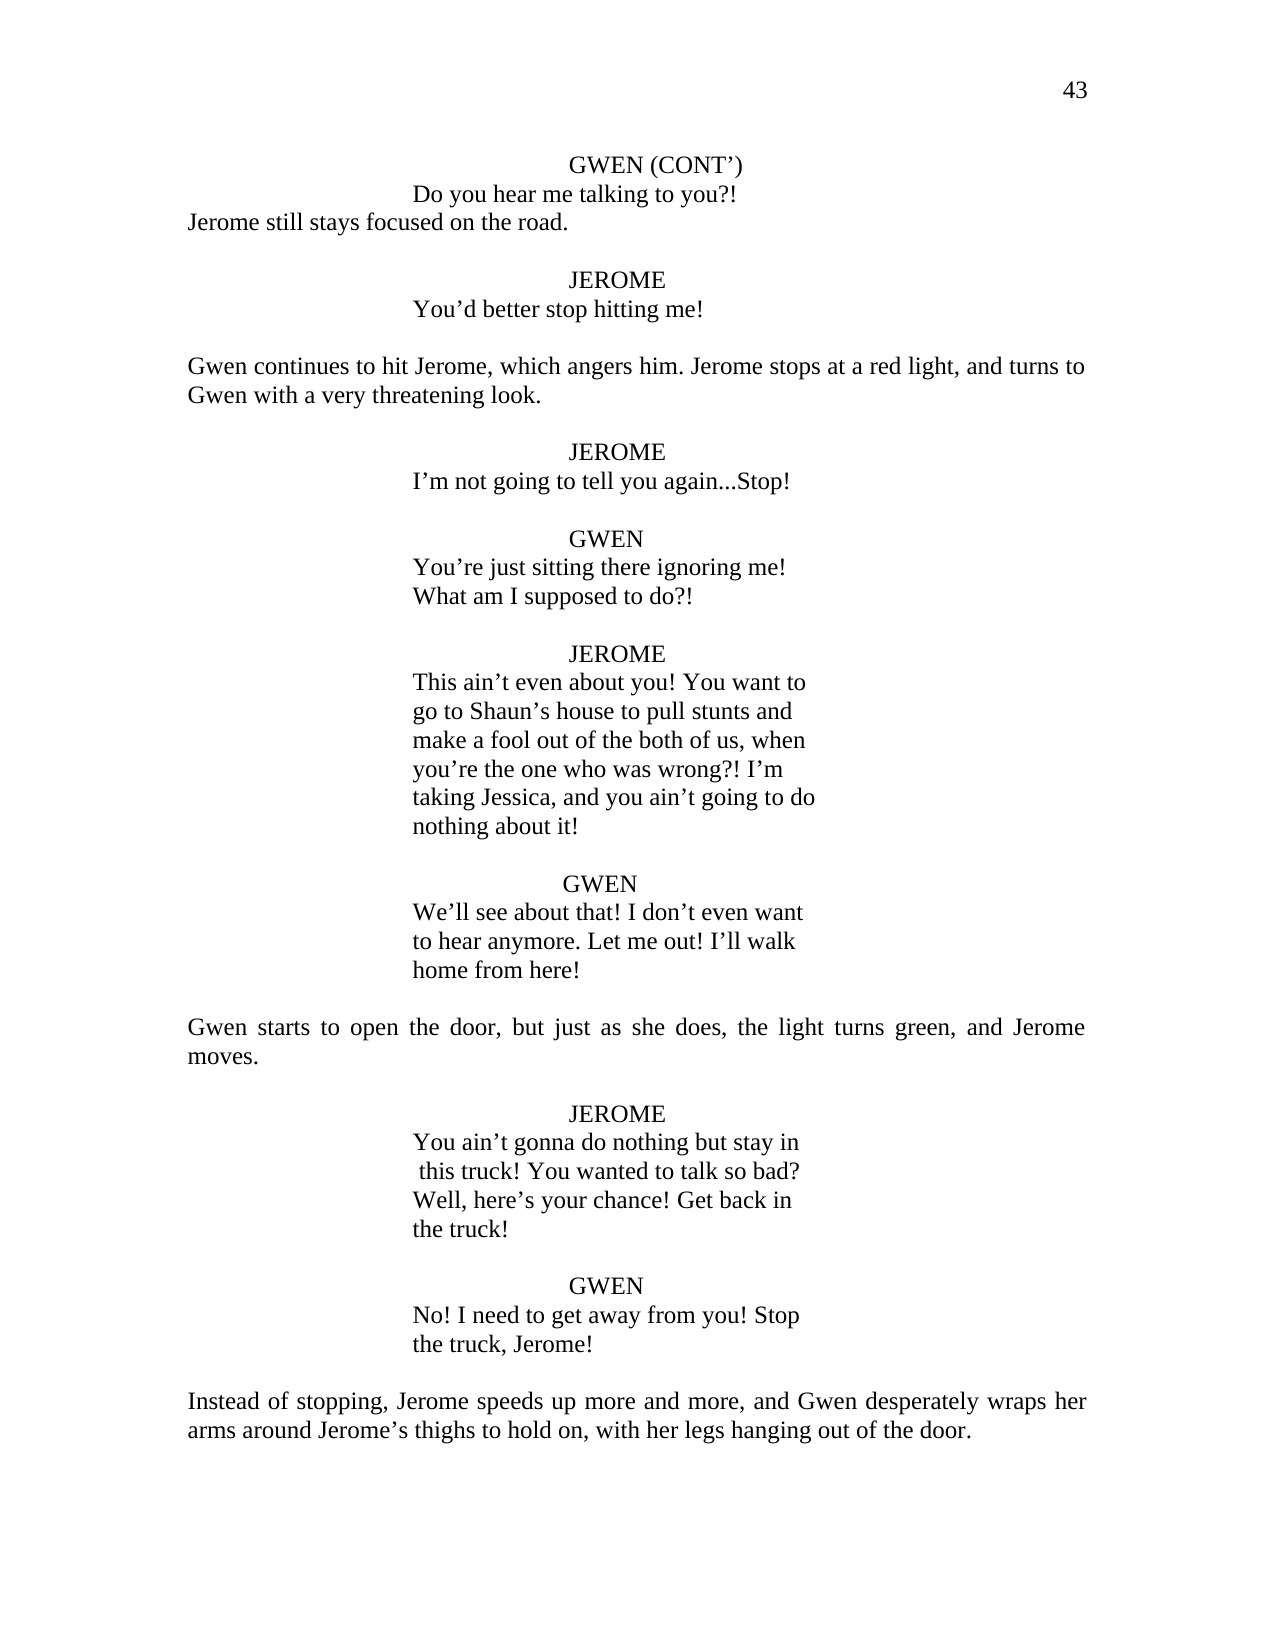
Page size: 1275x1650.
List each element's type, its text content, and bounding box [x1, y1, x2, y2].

text We’ll see about that! I don’t even want [337, 897, 1087, 926]
text taking Jessica, and you ain’t going to do [337, 782, 1087, 811]
text Do you hear me talking to you?! [187, 179, 1087, 207]
text Jerome still stays focused on the road. [187, 207, 1087, 236]
text go to Shaun’s house to pull stunts and [337, 696, 1087, 725]
text Gwen starts to open the door, but just as she does, the light turns green, and Jerome moves. [187, 1012, 1087, 1070]
text nothing about it! [337, 811, 1087, 840]
text make a fool out of the both of us, when [337, 725, 1087, 754]
text What am I supposed to do?! [187, 581, 1087, 610]
text GWEN [337, 1271, 1087, 1300]
text Gwen continues to hit Jerome, which angers him. Jerome stops at a red light, and turns to Gwen with a very threatening look. [187, 351, 1087, 409]
text GWEN [187, 524, 1087, 552]
text GWEN [487, 869, 1087, 897]
text This ain’t even about you! You want to [187, 667, 1087, 696]
text JEROME [187, 1099, 1087, 1127]
text JEROME [187, 639, 1087, 667]
text the truck, Jerome! [337, 1329, 1087, 1357]
text JEROME [187, 265, 1087, 294]
text the truck! [337, 1214, 1087, 1242]
text I’m not going to tell you again...Stop! [187, 466, 1087, 495]
text You ain’t gonna do nothing but stay in [187, 1127, 1087, 1156]
text Instead of stopping, Jerome speeds up more and more, and Gwen desperately wraps her arms around Jerome’s thighs to hold on, with her legs hanging out of the door. [187, 1386, 1087, 1444]
text You’d better stop hitting me! [187, 294, 1087, 322]
text GWEN (CONT’) [187, 150, 1087, 179]
text you’re the one who was wrong?! I’m [337, 754, 1087, 782]
text to hear anymore. Let me out! I’ll walk [337, 926, 1087, 955]
text home from here! [337, 955, 1087, 984]
text Well, here’s your chance! Get back in [337, 1185, 1087, 1214]
text JEROME [187, 437, 1087, 466]
text You’re just sitting there ignoring me! [187, 552, 1087, 581]
text this truck! You wanted to talk so bad? [337, 1156, 1087, 1185]
text No! I need to get away from you! Stop [337, 1300, 1087, 1329]
